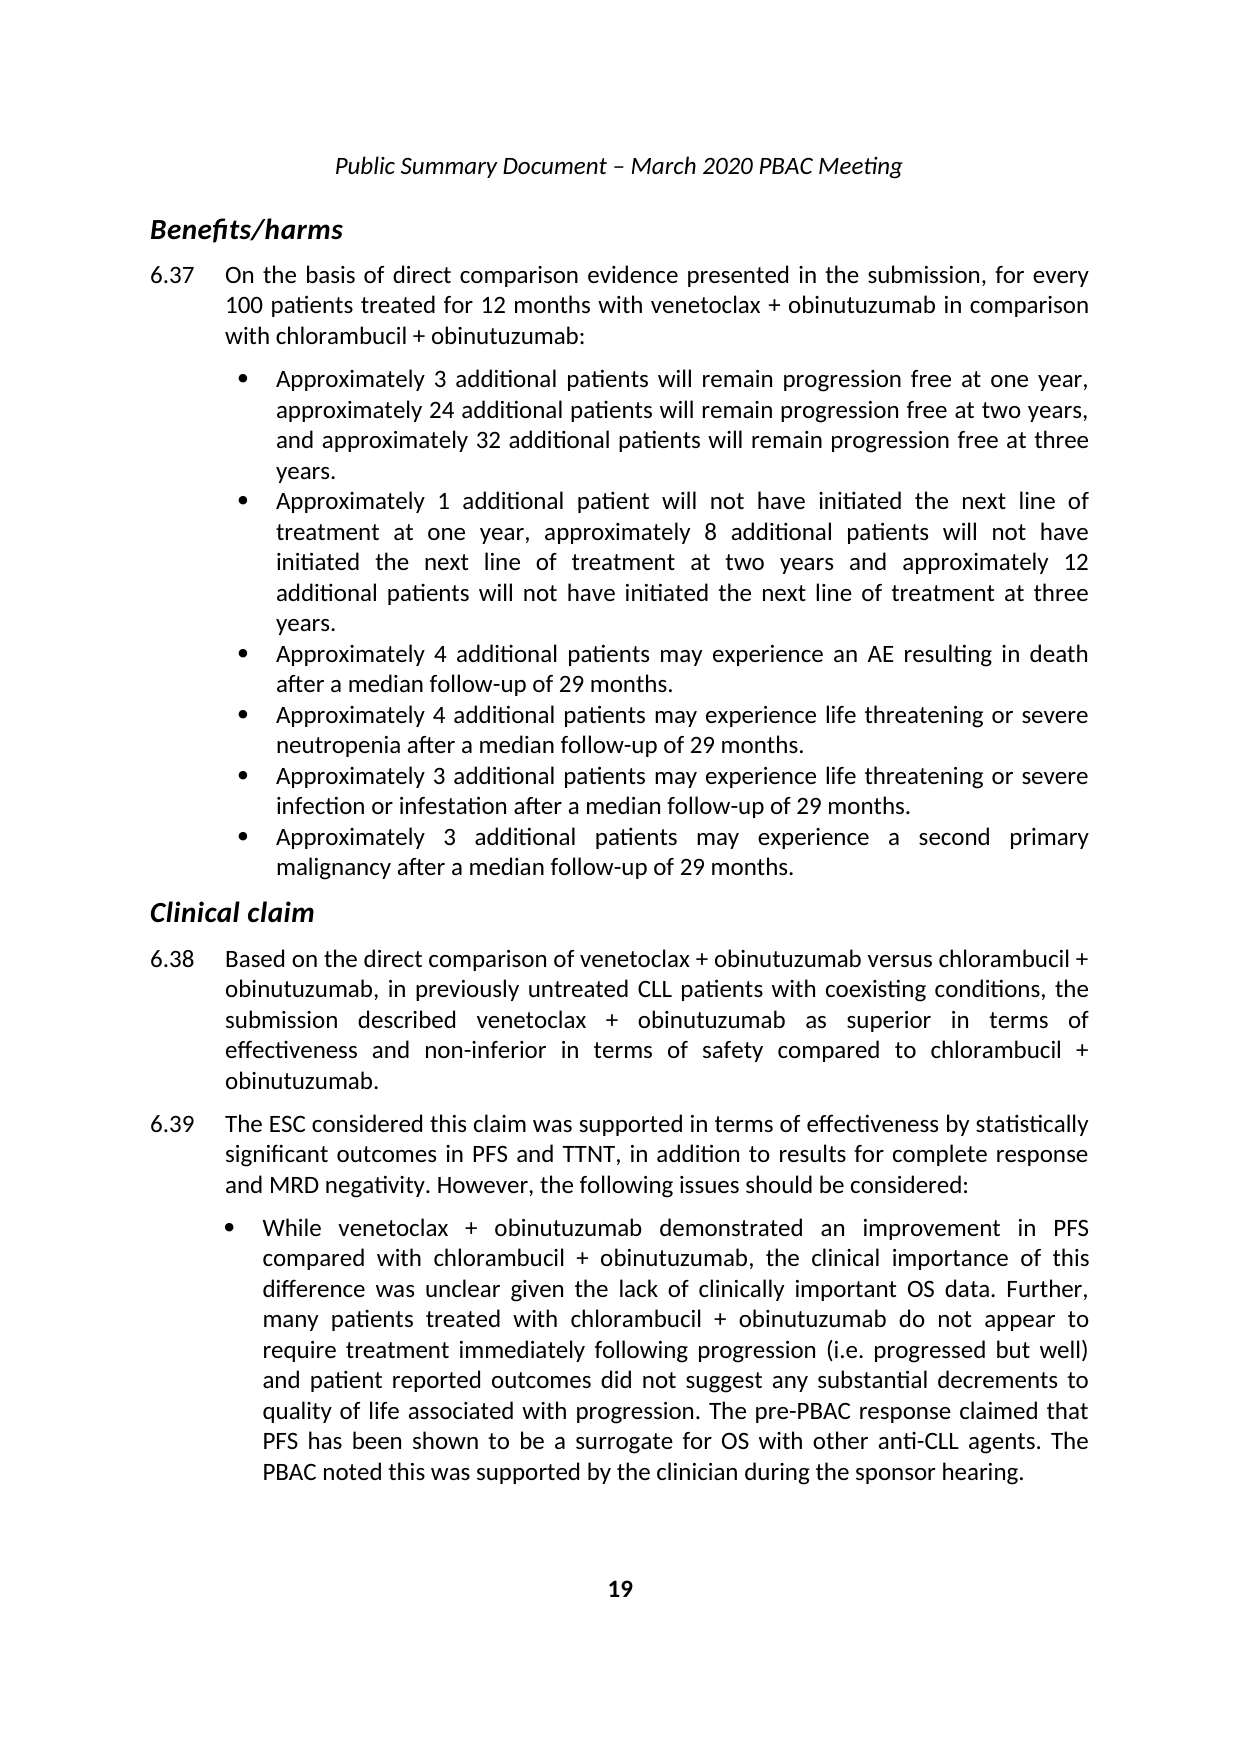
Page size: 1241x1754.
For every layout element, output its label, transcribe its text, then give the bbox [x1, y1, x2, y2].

text Approximately 4 additional patients may experience an AE resulting in death after a median follow-up of 29 months. [239, 638, 1090, 699]
text Approximately 1 additional patient will not have initiated the next line of treatment at one year, approximately 8 additional patients will not have initiated the next line of treatment at two years and approximately 12 additional patients will not have initiated the next line of treatment at three years. [239, 485, 1090, 638]
subtitle Benefits/harms [150, 211, 1090, 247]
text Approximately 4 additional patients may experience life threatening or severe neutropenia after a median follow-up of 29 months. [239, 699, 1090, 760]
list On the basis of direct comparison evidence presented in the submission, for every 100 patients treated for 12 months with venetoclax + obinutuzumab in comparison with chlorambucil + obinutuzumab: [150, 259, 1090, 351]
text While venetoclax + obinutuzumab demonstrated an improvement in PFS compared with chlorambucil + obinutuzumab, the clinical importance of this difference was unclear given the lack of clinically important OS data. Further, many patients treated with chlorambucil + obinutuzumab do not appear to require treatment immediately following progression (i.e. progressed but well) and patient reported outcomes did not suggest any substantial decrements to quality of life associated with progression. The pre-PBAC response claimed that PFS has been shown to be a surrogate for OS with other anti-CLL agents. The PBAC noted this was supported by the clinician during the sponsor hearing. [225, 1212, 1090, 1487]
text Approximately 3 additional patients may experience life threatening or severe infection or infestation after a median follow-up of 29 months. [239, 760, 1090, 821]
text Approximately 3 additional patients will remain progression free at one year, approximately 24 additional patients will remain progression free at two years, and approximately 32 additional patients will remain progression free at three years. [239, 363, 1090, 485]
list Based on the direct comparison of venetoclax + obinutuzumab versus chlorambucil + obinutuzumab, in previously untreated CLL patients with coexisting conditions, the submission described venetoclax + obinutuzumab as superior in terms of effectiveness and non-inferior in terms of safety compared to chlorambucil + obinutuzumab. [150, 943, 1090, 1095]
list The ESC considered this claim was supported in terms of effectiveness by statistically significant outcomes in PFS and TTNT, in addition to results for complete response and MRD negativity. However, the following issues should be considered: [150, 1108, 1090, 1199]
subtitle Clinical claim [150, 894, 1090, 930]
text Approximately 3 additional patients may experience a second primary malignancy after a median follow-up of 29 months. [239, 821, 1090, 882]
